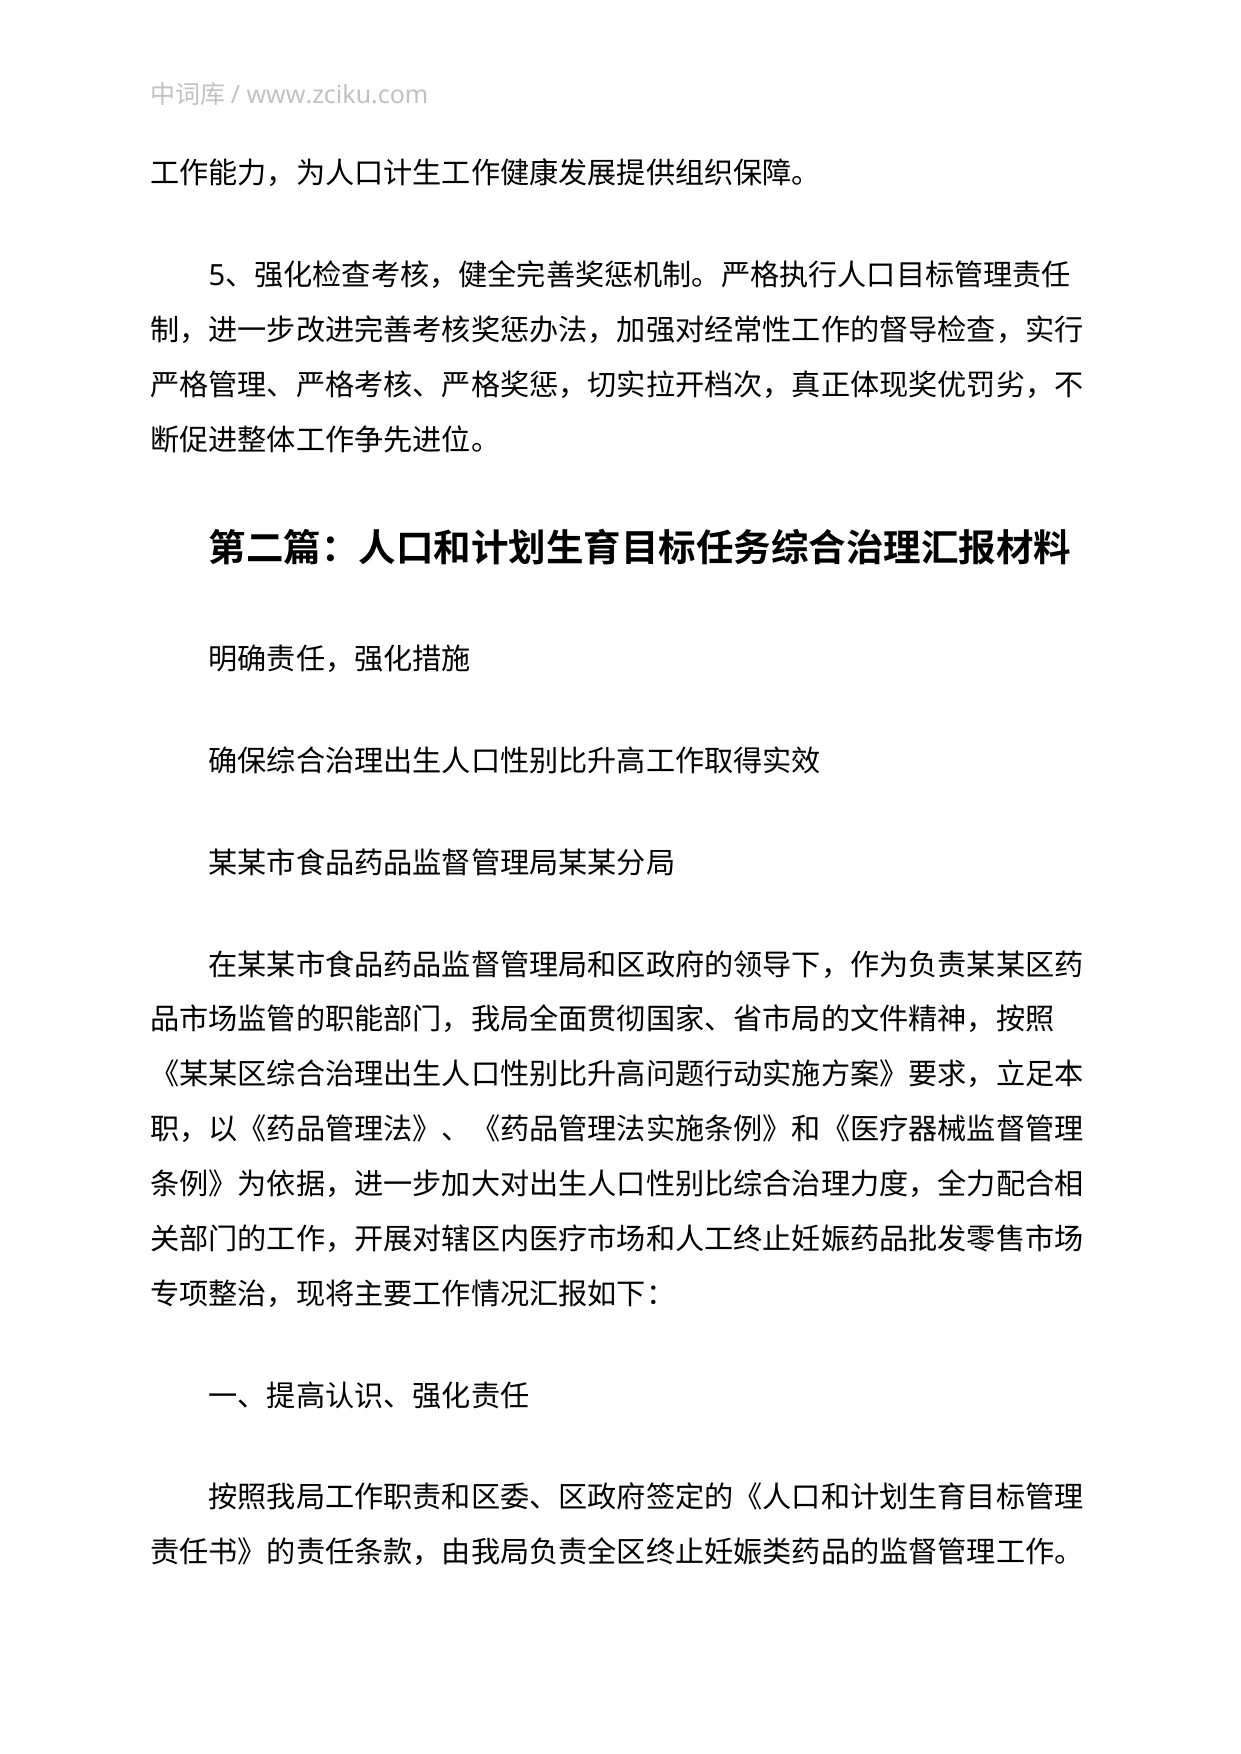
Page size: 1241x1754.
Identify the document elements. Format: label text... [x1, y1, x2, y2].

text 在某某市食品药品监督管理局和区政府的领导下，作为负责某某区药品市场监管的职能部门，我局全面贯彻国家、省市局的文件精神，按照《某某区综合治理出生人口性别比升高问题行动实施方案》要求，立足本职，以《药品管理法》、《药品管理法实施条例》和《医疗器械监督管理条例》为依据，进一步加大对出生人口性别比综合治理力度，全力配合相关部门的工作，开展对辖区内医疗市场和人工终止妊娠药品批发零售市场专项整治，现将主要工作情况汇报如下： [150, 941, 1090, 1313]
text 确保综合治理出生人口性别比升高工作取得实效 [150, 737, 1090, 780]
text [150, 150, 1090, 192]
text 某某市食品药品监督管理局某某分局 [150, 839, 1090, 882]
text 5、强化检查考核，健全完善奖惩机制。严格执行人口目标管理责任制，进一步改进完善考核奖惩办法，加强对经常性工作的督导检查，实行严格管理、严格考核、严格奖惩，切实拉开档次，真正体现奖优罚劣，不断促进整体工作争先进位。 [150, 252, 1090, 459]
text 一、提高认识、强化责任 [150, 1372, 1090, 1414]
text 明确责任，强化措施 [150, 636, 1090, 678]
text 第二篇：人口和计划生育目标任务综合治理汇报材料 [150, 518, 1090, 573]
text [150, 1474, 1090, 1571]
